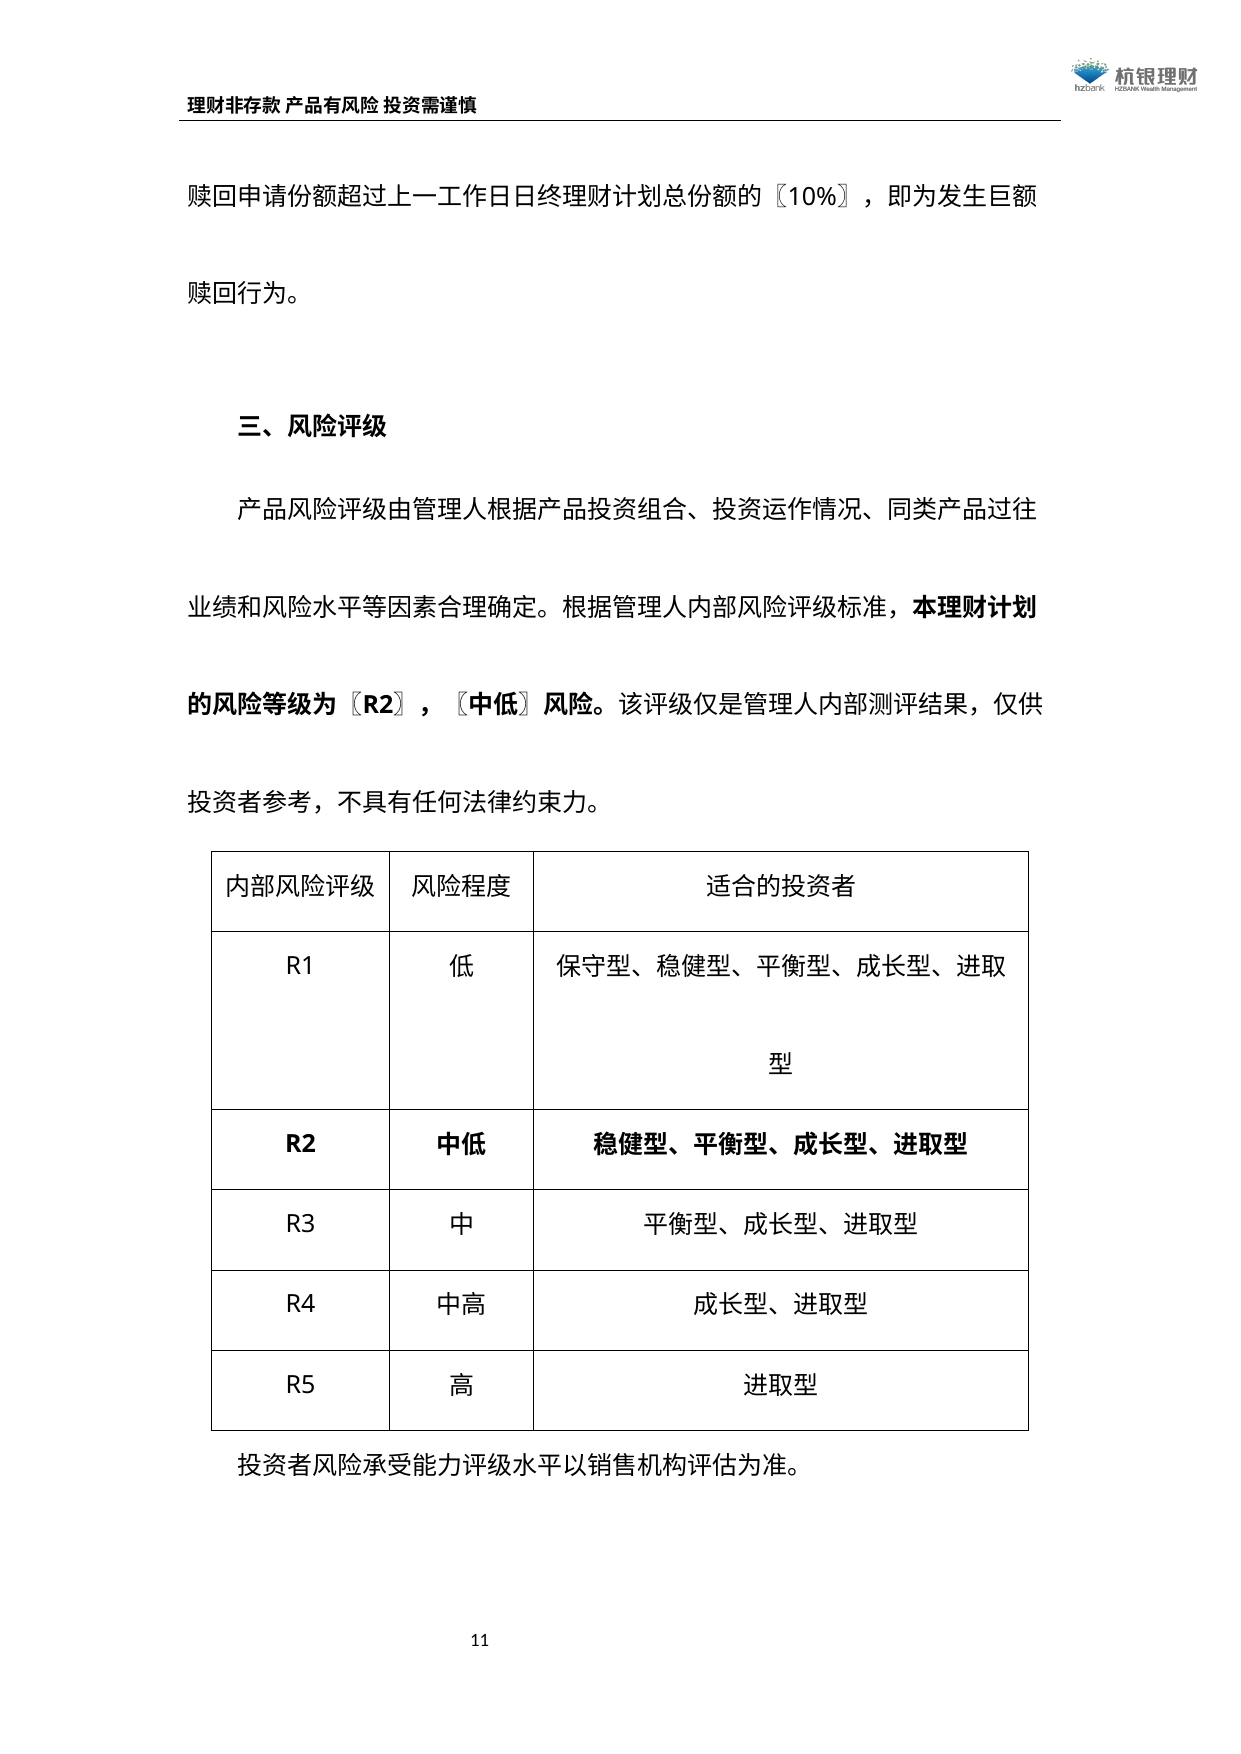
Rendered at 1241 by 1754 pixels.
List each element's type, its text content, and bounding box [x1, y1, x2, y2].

table_cell 中高 [390, 1271, 533, 1350]
table_cell R2 [212, 1110, 389, 1189]
list 风险评级 [187, 392, 1053, 457]
table_cell 保守型、稳健型、平衡型、成长型、进取型 [534, 932, 1028, 1109]
table_cell 平衡型、成长型、进取型 [534, 1190, 1028, 1269]
picture [1027, 0, 1240, 151]
list 巨额赎回：指理财计划的申购和赎回开放期内，理财计划任一开放日净赎回申请份额超过上一工作日日终理财计划总份额的〖10%〗，即为发生巨额赎回行为。 [187, 162, 1053, 324]
table_cell 成长型、进取型 [534, 1271, 1028, 1350]
table_cell R3 [212, 1190, 389, 1269]
text 产品风险评级由管理人根据产品投资组合、投资运作情况、同类产品过往业绩和风险水平等因素合理确定。根据管理人内部风险评级标准，本理财计划的风险等级为〖R2〗，〖中低〗风险。该评级仅是管理人内部测评结果，仅供投资者参考，不具有任何法律约束力。 [187, 475, 1053, 833]
table_cell R4 [212, 1271, 389, 1350]
table_header 内部风险评级 [212, 852, 389, 931]
table_cell 中 [390, 1190, 533, 1269]
text 投资者风险承受能力评级水平以销售机构评估为准。 [187, 1431, 1053, 1496]
table_header 适合的投资者 [534, 852, 1028, 931]
table_cell R1 [212, 932, 389, 1109]
table_cell R5 [212, 1351, 389, 1430]
table_cell 低 [390, 932, 533, 1109]
table_header 风险程度 [390, 852, 533, 931]
table_cell 高 [390, 1351, 533, 1430]
table_cell 稳健型、平衡型、成长型、进取型 [534, 1110, 1028, 1189]
table_cell 中低 [390, 1110, 533, 1189]
table_cell 进取型 [534, 1351, 1028, 1430]
